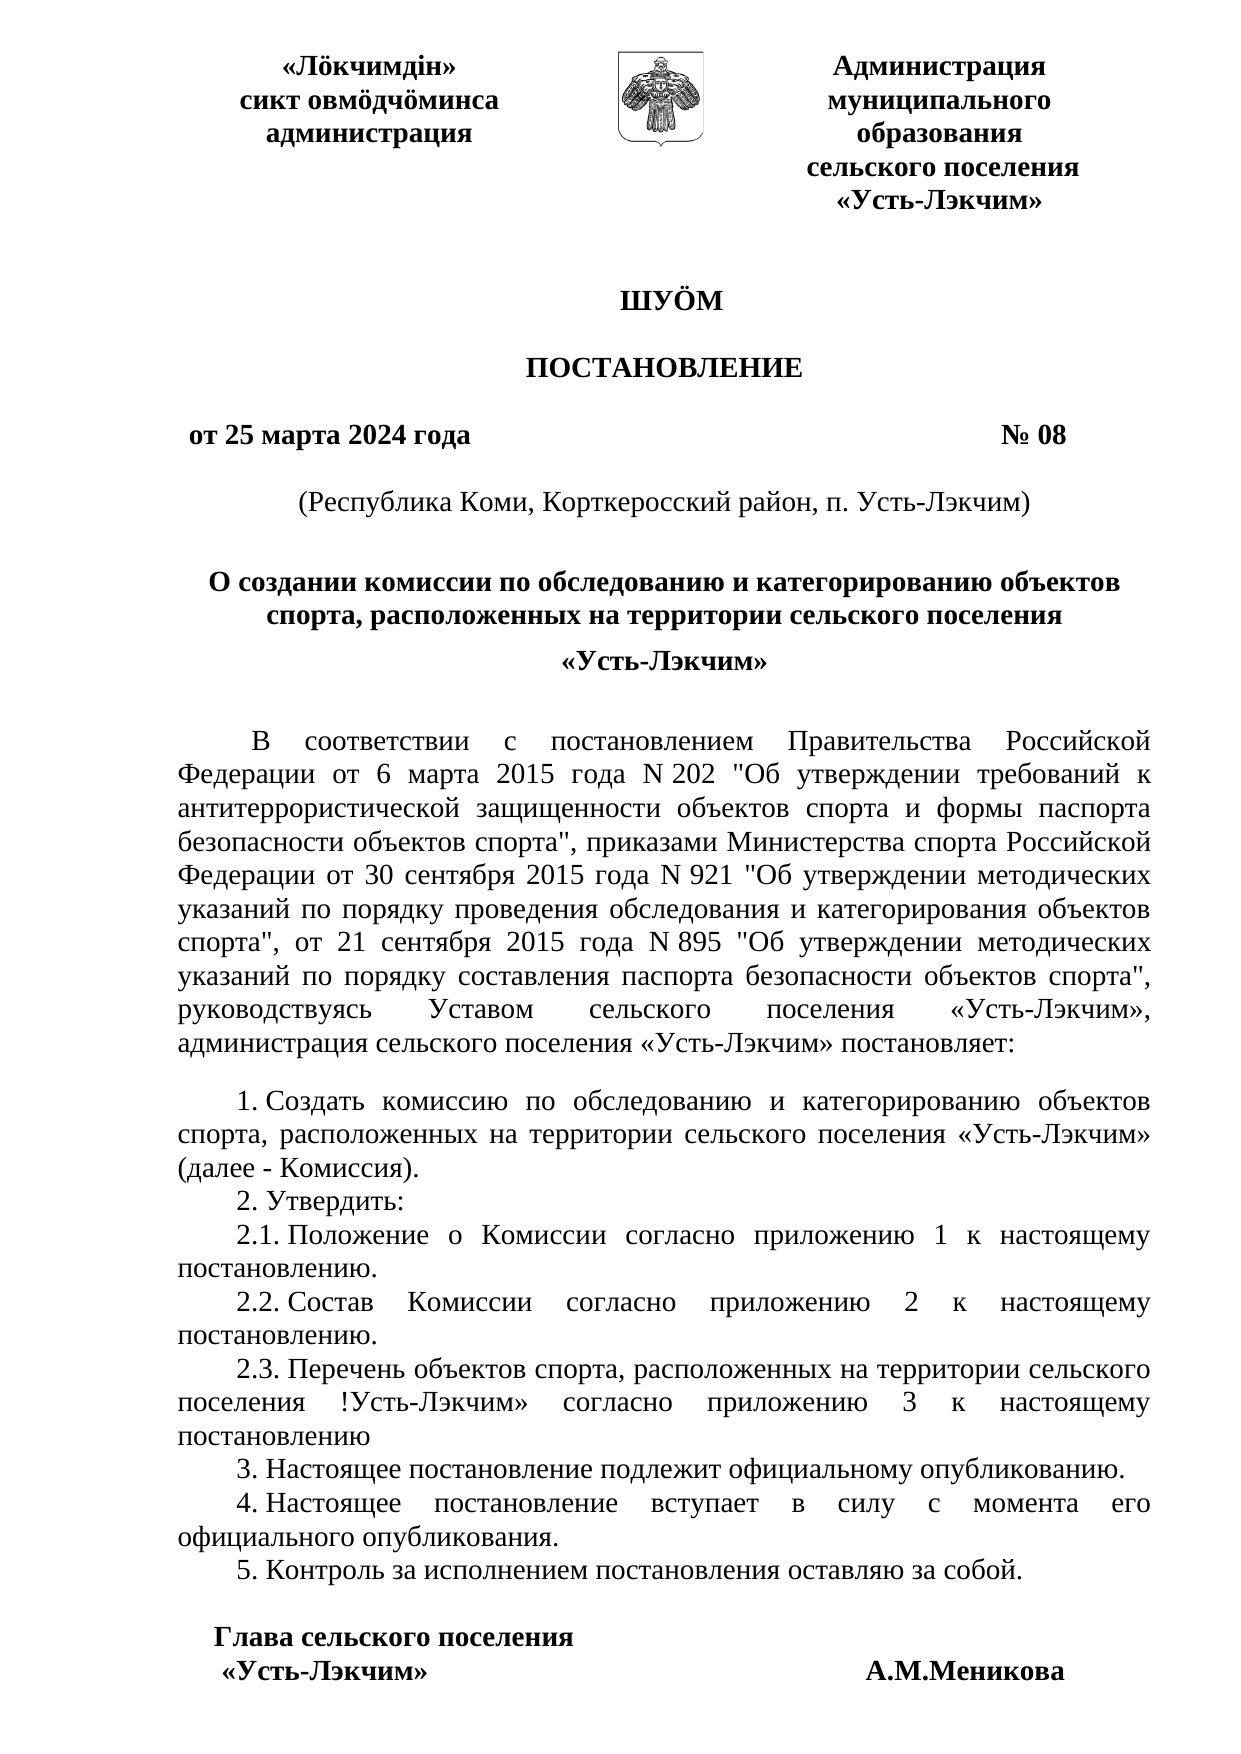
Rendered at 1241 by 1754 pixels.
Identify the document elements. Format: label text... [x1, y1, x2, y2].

text 2.1. Положение о Комиссии согласно приложению 1 к настоящему постановлению. [177, 1217, 1152, 1284]
picture [614, 48, 704, 150]
table_header Администрация муниципального образования сельского поселения «Усть-Лэкчим» [757, 48, 1122, 216]
text 5. Контроль за исполнением постановления оставляю за собой. [177, 1552, 1152, 1586]
text 3. Настоящее постановление подлежит официальному опубликованию. [177, 1452, 1152, 1485]
subtitle О создании комиссии по обследованию и категорированию объектов спорта, расположенных на территории сельского поселения [177, 564, 1152, 631]
table_header [561, 48, 757, 216]
text 2.2. Состав Комиссии согласно приложению 2 к настоящему постановлению. [177, 1284, 1152, 1351]
table_header № 08 [602, 417, 1122, 451]
text (Республика Коми, Корткеросский район, п. Усть-Лэкчим) [177, 484, 1152, 518]
text 2.3. Перечень объектов спорта, расположенных на территории сельского поселения !Усть-Лэкчим» согласно приложению 3 к настоящему постановлению [177, 1351, 1152, 1452]
text 1. Создать комиссию по обследованию и категорированию объектов спорта, расположенных на территории сельского поселения «Усть-Лэкчим» (далее - Комиссия). [177, 1083, 1152, 1183]
table_header от 25 марта 2024 года [177, 417, 602, 451]
subtitle «Усть-Лэкчим» [177, 643, 1152, 677]
text Глава сельского поселения [177, 1619, 1152, 1653]
text 2. Утвердить: [177, 1183, 1152, 1217]
text 4. Настоящее постановление вступает в силу с момента его официального опубликования. [177, 1485, 1152, 1552]
text В соответствии с постановлением Правительства Российской Федерации от 6 марта 2015 года N 202 "Об утверждении требований к антитеррористической защищенности объектов спорта и формы паспорта безопасности объектов спорта", приказами Министерства спорта Российской Федерации от 30 сентября 2015 года N 921 "Об утверждении методических указаний по порядку проведения обследования и категорирования объектов спорта", от 21 сентября 2015 года N 895 "Об утверждении методических указаний по порядку составления паспорта безопасности объектов спорта", руководствуясь Уставом сельского поселения «Усть-Лэкчим», администрация сельского поселения «Усть-Лэкчим» постановляет: [177, 723, 1152, 1058]
subtitle ПОСТАНОВЛЕНИЕ [177, 350, 1152, 384]
text ШУÖМ [546, 283, 1152, 317]
table_header «Лöкчимдiн» сикт овмöдчöминса администрация [177, 48, 561, 216]
text «Усть-Лэкчим» А.М.Меникова [177, 1653, 1152, 1686]
